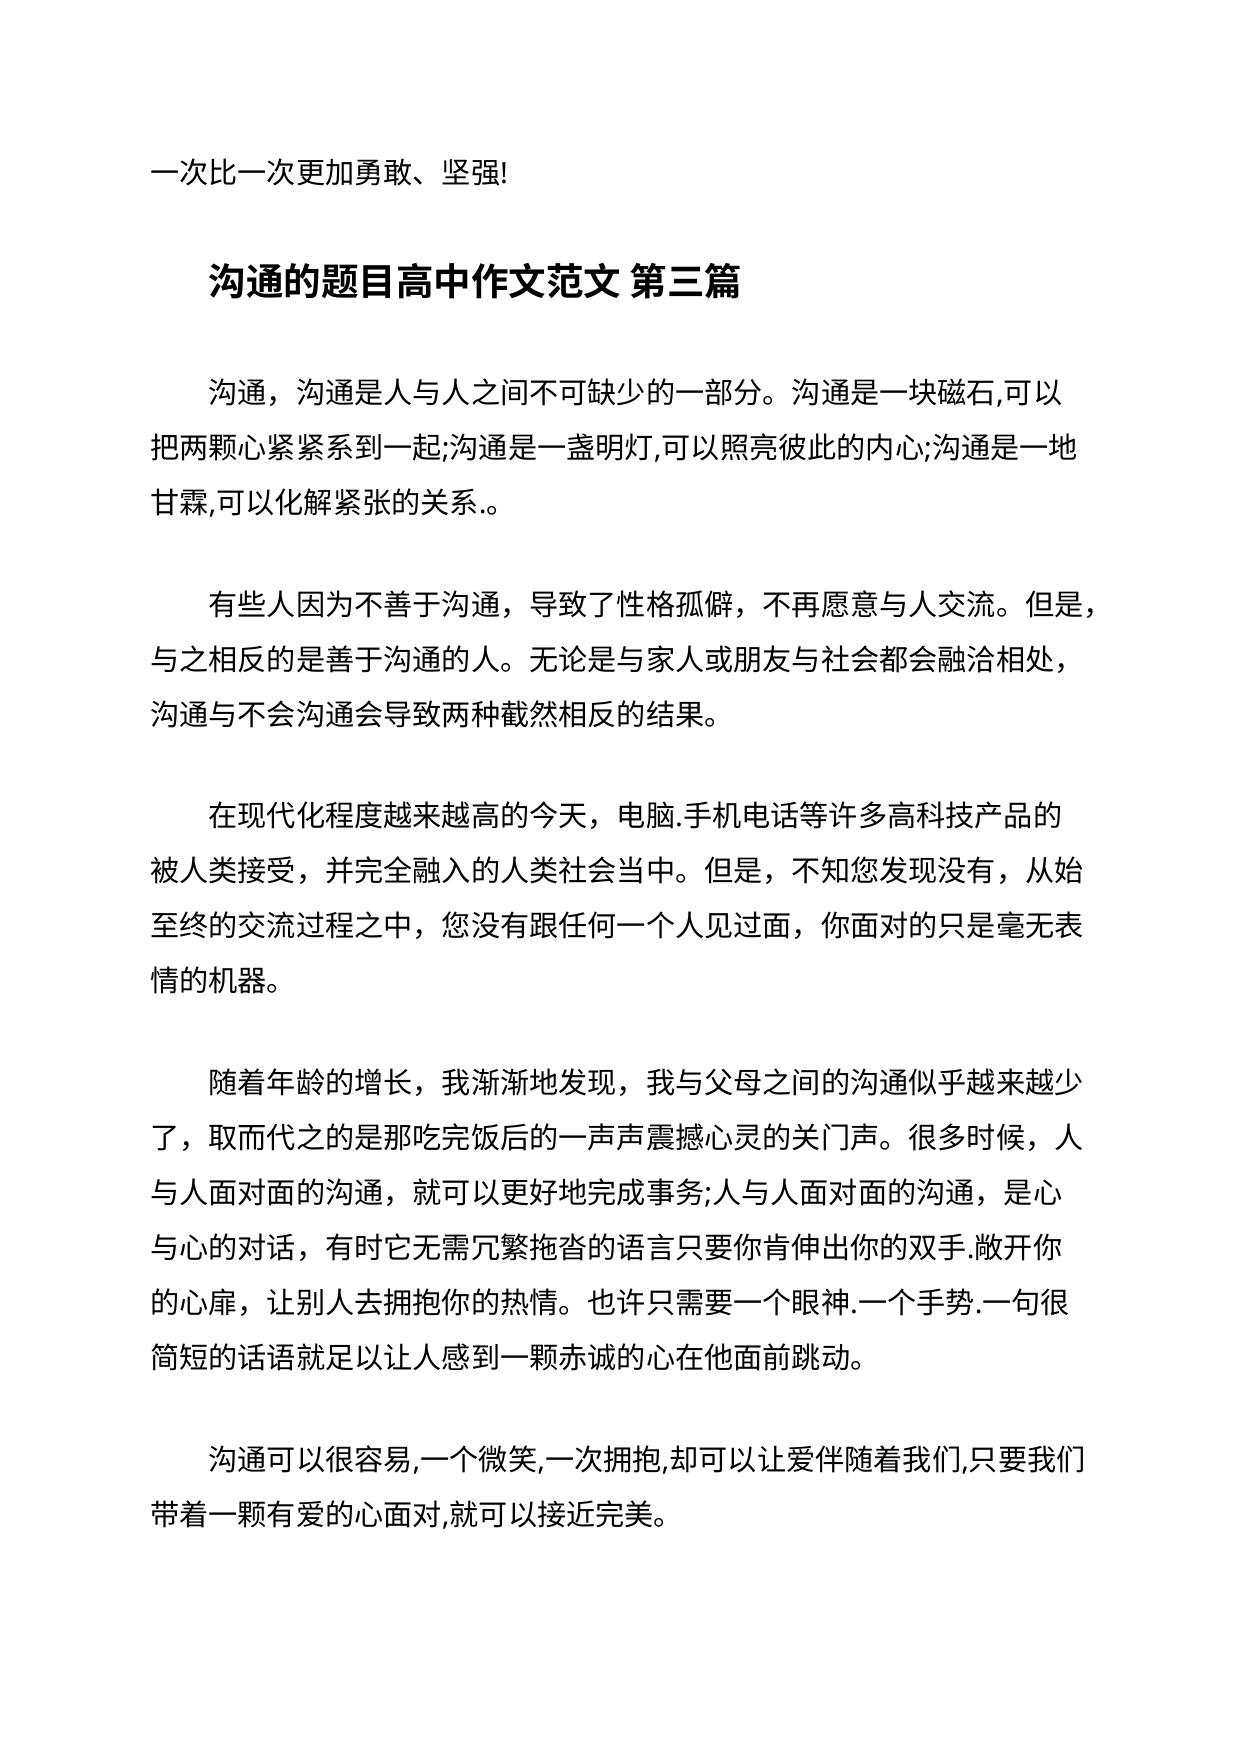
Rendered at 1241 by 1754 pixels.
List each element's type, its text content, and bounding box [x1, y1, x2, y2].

text 沟通的题目高中作文范文 第三篇 [150, 252, 1090, 306]
text 有些人因为不善于沟通，导致了性格孤僻，不再愿意与人交流。但是，与之相反的是善于沟通的人。无论是与家人或朋友与社会都会融洽相处，沟通与不会沟通会导致两种截然相反的结果。 [150, 581, 1090, 733]
text 沟通，沟通是人与人之间不可缺少的一部分。沟通是一块磁石,可以把两颗心紧紧系到一起;沟通是一盏明灯,可以照亮彼此的内心;沟通是一地甘霖,可以化解紧张的关系.。 [150, 369, 1090, 522]
text 随着年龄的增长，我渐渐地发现，我与父母之间的沟通似乎越来越少了，取而代之的是那吃完饭后的一声声震撼心灵的关门声。很多时候，人与人面对面的沟通，就可以更好地完成事务;人与人面对面的沟通，是心与心的对话，有时它无需冗繁拖沓的语言只要你肯伸出你的双手.敞开你的心扉，让别人去拥抱你的热情。也许只需要一个眼神.一个手势.一句很简短的话语就足以让人感到一颗赤诚的心在他面前跳动。 [150, 1059, 1090, 1377]
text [150, 150, 1090, 192]
text 在现代化程度越来越高的今天，电脑.手机电话等许多高科技产品的被人类接受，并完全融入的人类社会当中。但是，不知您发现没有，从始至终的交流过程之中，您没有跟任何一个人见过面，你面对的只是毫无表情的机器。 [150, 793, 1090, 1000]
text 沟通可以很容易,一个微笑,一次拥抱,却可以让爱伴随着我们,只要我们带着一颗有爱的心面对,就可以接近完美。 [150, 1436, 1090, 1533]
